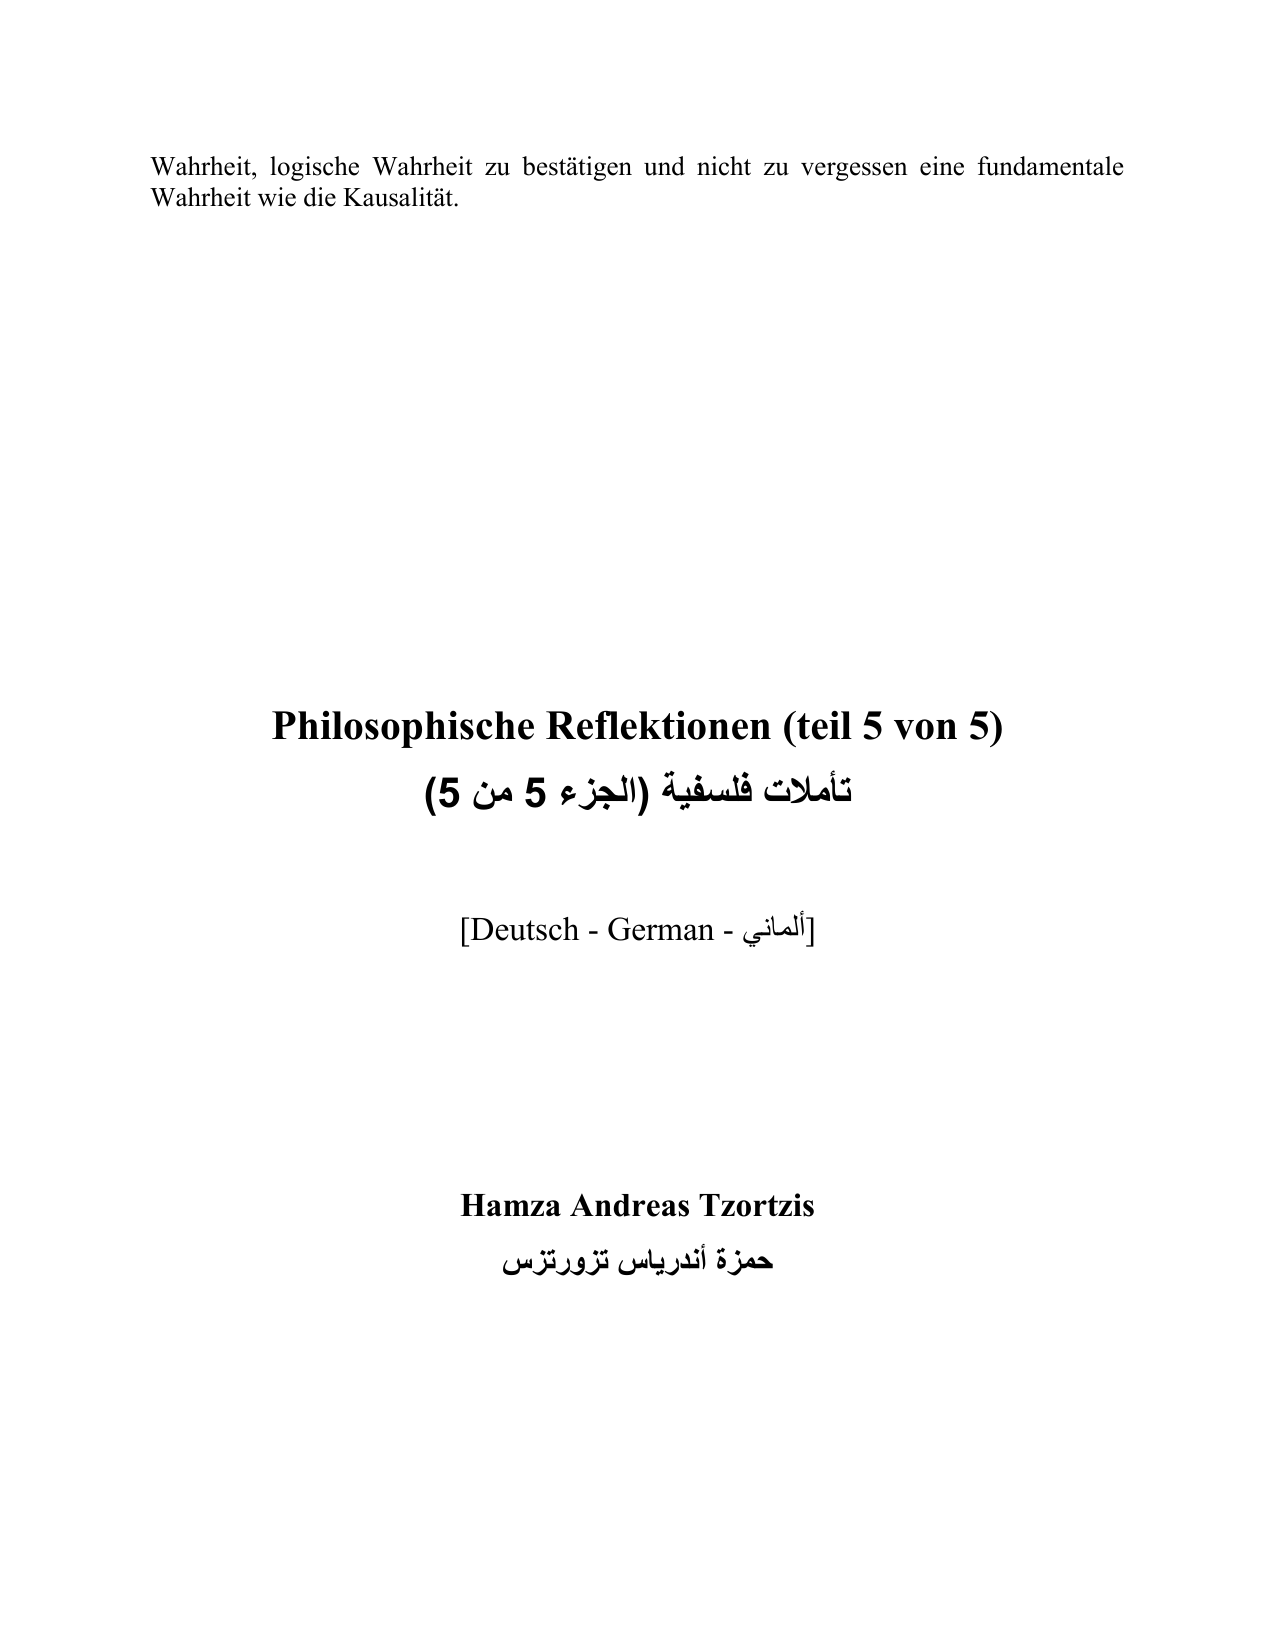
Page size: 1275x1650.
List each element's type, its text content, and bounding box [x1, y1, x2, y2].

text Hamza Andreas Tzortzis [150, 1186, 1125, 1224]
text حمزة أندرياس تزورتزس [150, 1242, 1125, 1281]
text تأملات فلسفية (الجزء 5 من 5) [150, 768, 1125, 816]
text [150, 150, 1125, 212]
text Philosophische Reflektionen (teil 5 von 5) [150, 701, 1125, 749]
text [Deutsch - German - ألماني] [150, 909, 1125, 948]
